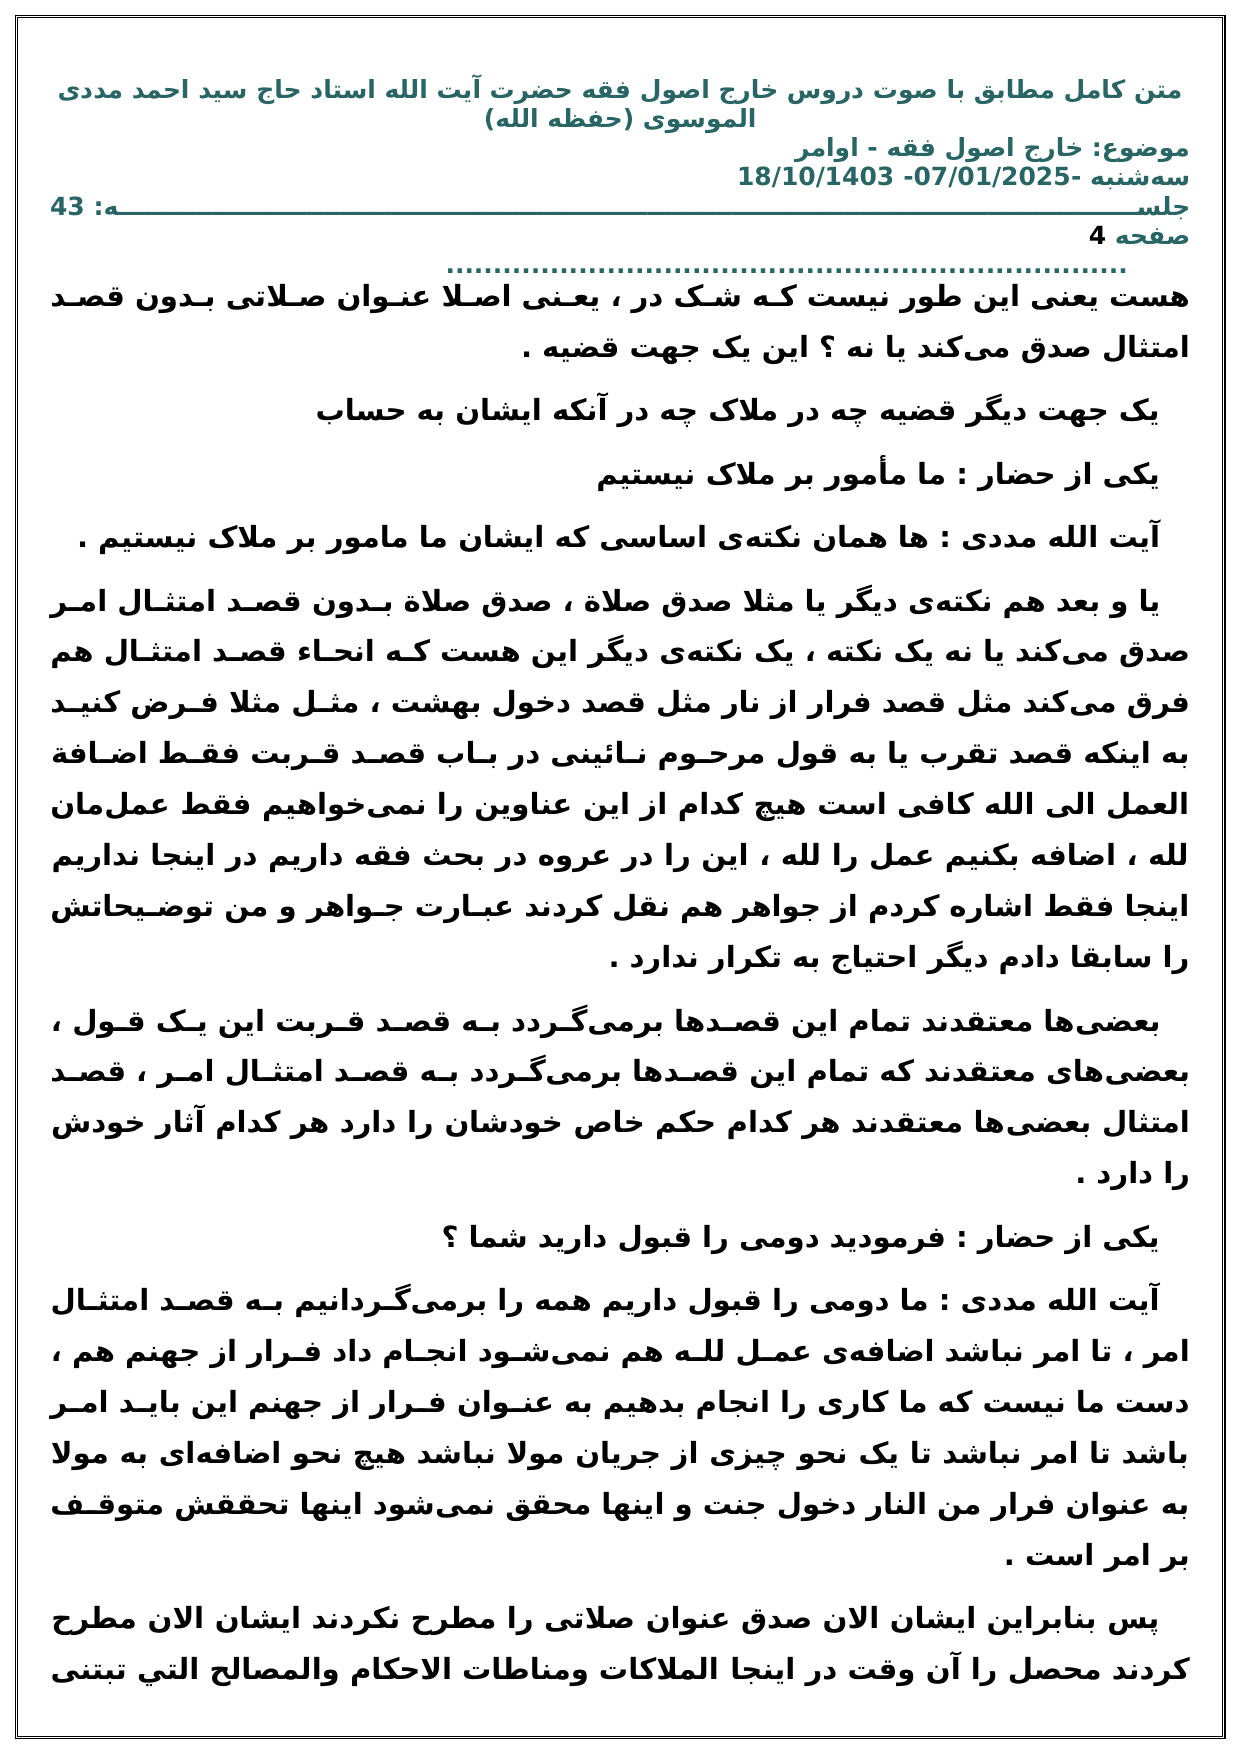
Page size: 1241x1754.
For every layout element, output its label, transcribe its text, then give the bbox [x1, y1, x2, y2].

text یک جهت دیگر قضیه چه در ملاک چه در آنکه ایشان به حساب [50, 393, 1190, 427]
text بعضی‌ها معتقدند تمام این قصدها برمی‌گردد به قصد قربت این یک قول ، بعضی‌های معتقدند که تمام این قصد‌ها برمی‌گردد به قصد امتثال امر ، قصد امتثال بعضی‌ها معتقدند هر کدام حکم خاص خودشان را دارد هر کدام آثار خودش را دارد . [50, 1004, 1190, 1191]
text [50, 1602, 1190, 1687]
text یکی از حضار : فرمودید دومی را قبول دارید شما ؟ [50, 1220, 1190, 1254]
text آیت الله مددی : ها همان نکته‌ی اساسی که ایشان ما مامور بر ملاک نیستیم . [50, 520, 1190, 554]
text یا و بعد هم نکته‌ی دیگر یا مثلا صدق صلاة ، صدق صلاة بدون قصد امتثال امر صدق می‌کند یا نه یک نکته ، یک نکته‌ی دیگر این هست که انحاء قصد امتثال هم فرق می‌کند مثل قصد فرار از نار مثل قصد دخول بهشت ، مثل مثلا فرض کنید به اینکه قصد تقرب یا به قول مرحوم نائینی در باب قصد قربت فقط اضافة العمل الی الله کافی است هیچ کدام از این عناوین را نمی‌خواهیم فقط عمل‌مان لله ، اضافه بکنیم عمل را لله ، این را در عروه در بحث فقه داریم در اینجا نداریم اینجا فقط اشاره کردم از جواهر هم نقل کردند عبارت جواهر و من توضیحاتش را سابقا دادم دیگر احتیاج به تکرار ندارد . [50, 584, 1190, 974]
text یکی از حضار : ما مأمور بر ملاک نیستیم [50, 457, 1190, 491]
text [50, 279, 1190, 364]
text آیت الله مددی : ما دومی را قبول داریم همه را برمی‌گردانیم به قصد امتثال امر ، تا امر نباشد اضافه‌ی عمل لله هم نمی‌شود انجام داد فرار از جهنم هم ، دست ما نیست که ما کاری را انجام بدهیم به عنوان فرار از جهنم این باید امر باشد تا امر نباشد تا یک نحو چیزی از جریان مولا نباشد هیچ نحو اضافه‌ای به مولا به عنوان فرار من النار دخول جنت و اینها محقق نمی‌شود اینها تحققش متوقف بر امر است . [50, 1283, 1190, 1572]
